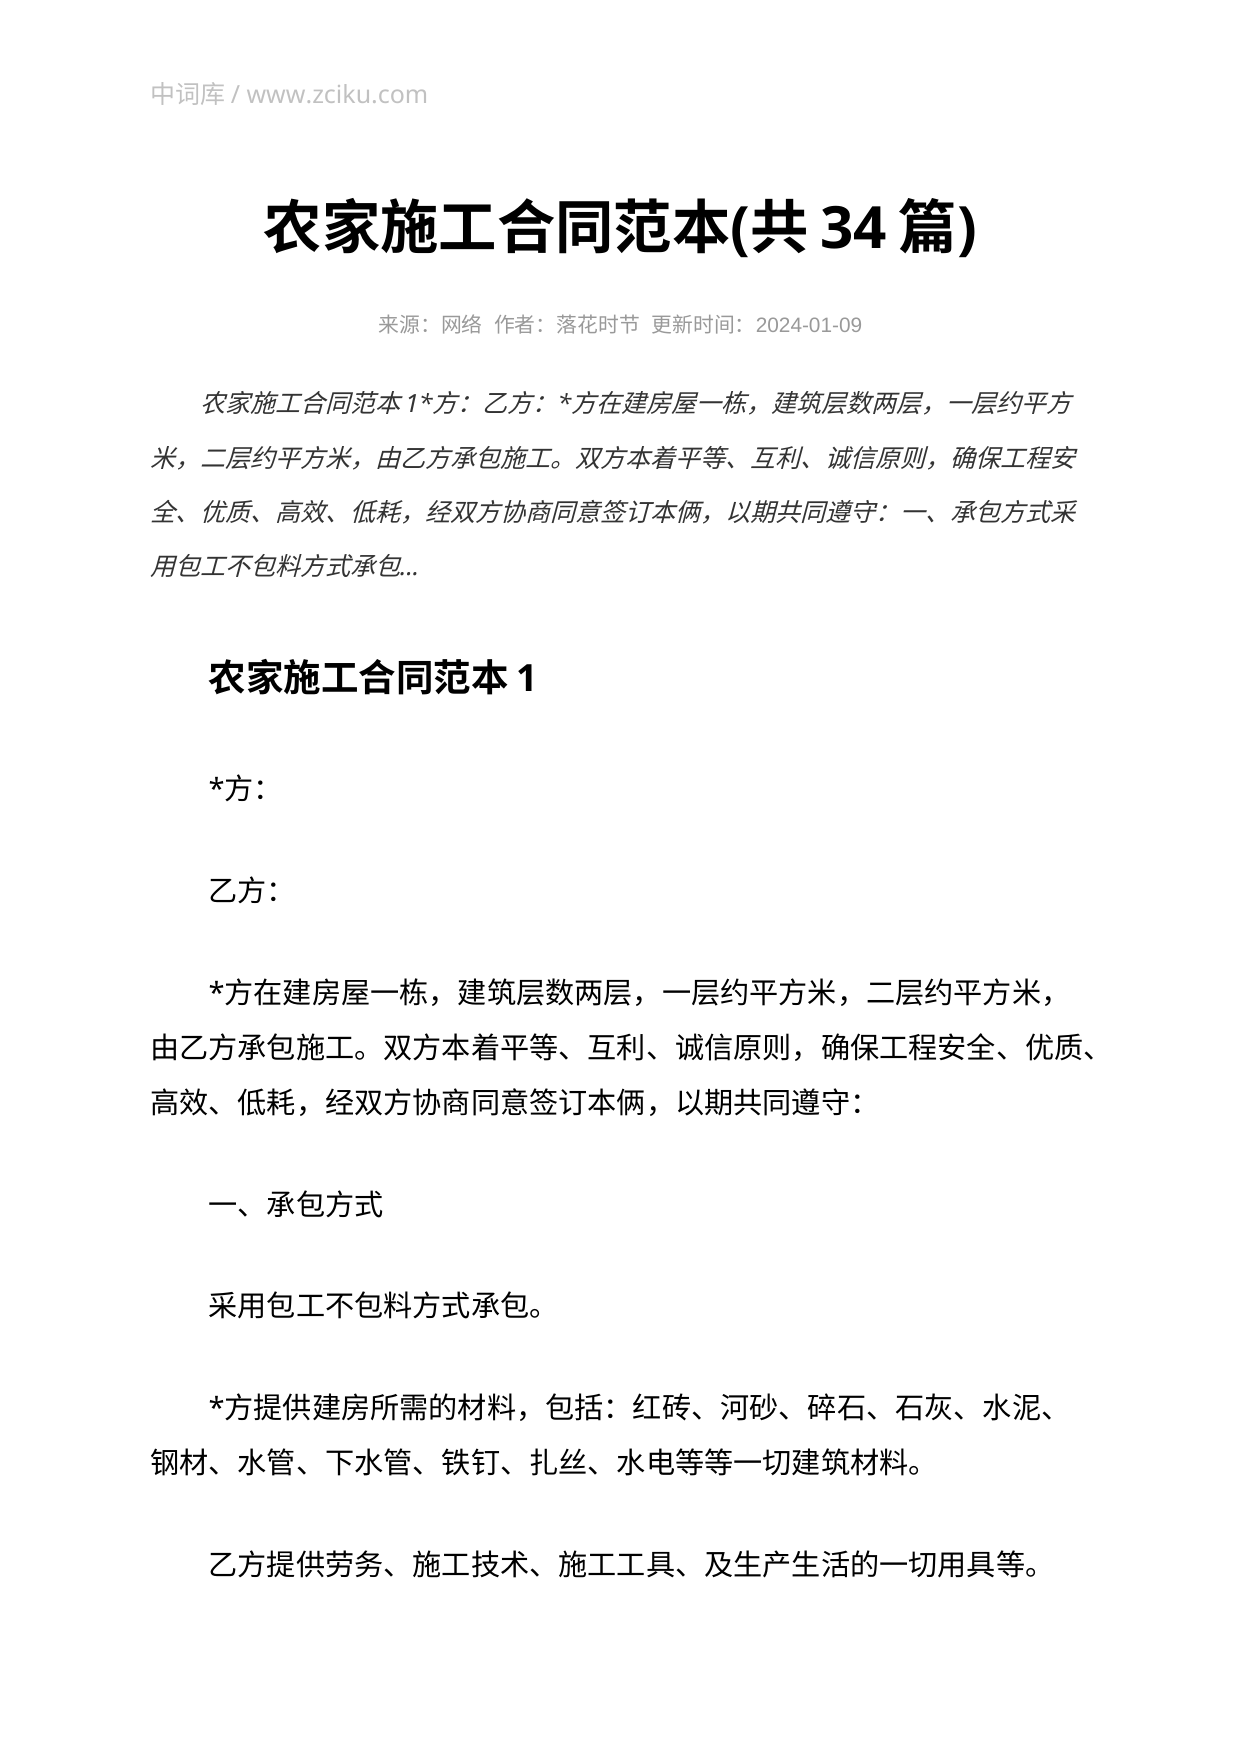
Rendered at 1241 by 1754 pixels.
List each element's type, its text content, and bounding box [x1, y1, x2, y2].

text 来源：网络 作者：落花时节 更新时间：2024-01-09 [150, 313, 1090, 337]
subtitle 农家施工合同范本(共34篇) [150, 181, 1090, 266]
text 乙方提供劳务、施工技术、施工工具、及生产生活的一切用具等。 [150, 1541, 1090, 1584]
text *方： [150, 766, 1090, 808]
text 乙方： [150, 868, 1090, 910]
text 采用包工不包料方式承包。 [150, 1283, 1090, 1325]
text *方在建房屋一栋，建筑层数两层，一层约平方米，二层约平方米，由乙方承包施工。双方本着平等、互利、诚信原则，确保工程安全、优质、高效、低耗，经双方协商同意签订本俩，以期共同遵守： [150, 969, 1090, 1122]
text *方提供建房所需的材料，包括：红砖、河砂、碎石、石灰、水泥、钢材、水管、下水管、铁钉、扎丝、水电等等一切建筑材料。 [150, 1385, 1090, 1482]
text 一、承包方式 [150, 1181, 1090, 1223]
text 农家施工合同范本1*方：乙方：*方在建房屋一栋，建筑层数两层，一层约平方米，二层约平方米，由乙方承包施工。双方本着平等、互利、诚信原则，确保工程安全、优质、高效、低耗，经双方协商同意签订本俩，以期共同遵守：一、承包方式采用包工不包料方式承包... [150, 384, 1090, 583]
text 农家施工合同范本1 [150, 648, 1090, 703]
